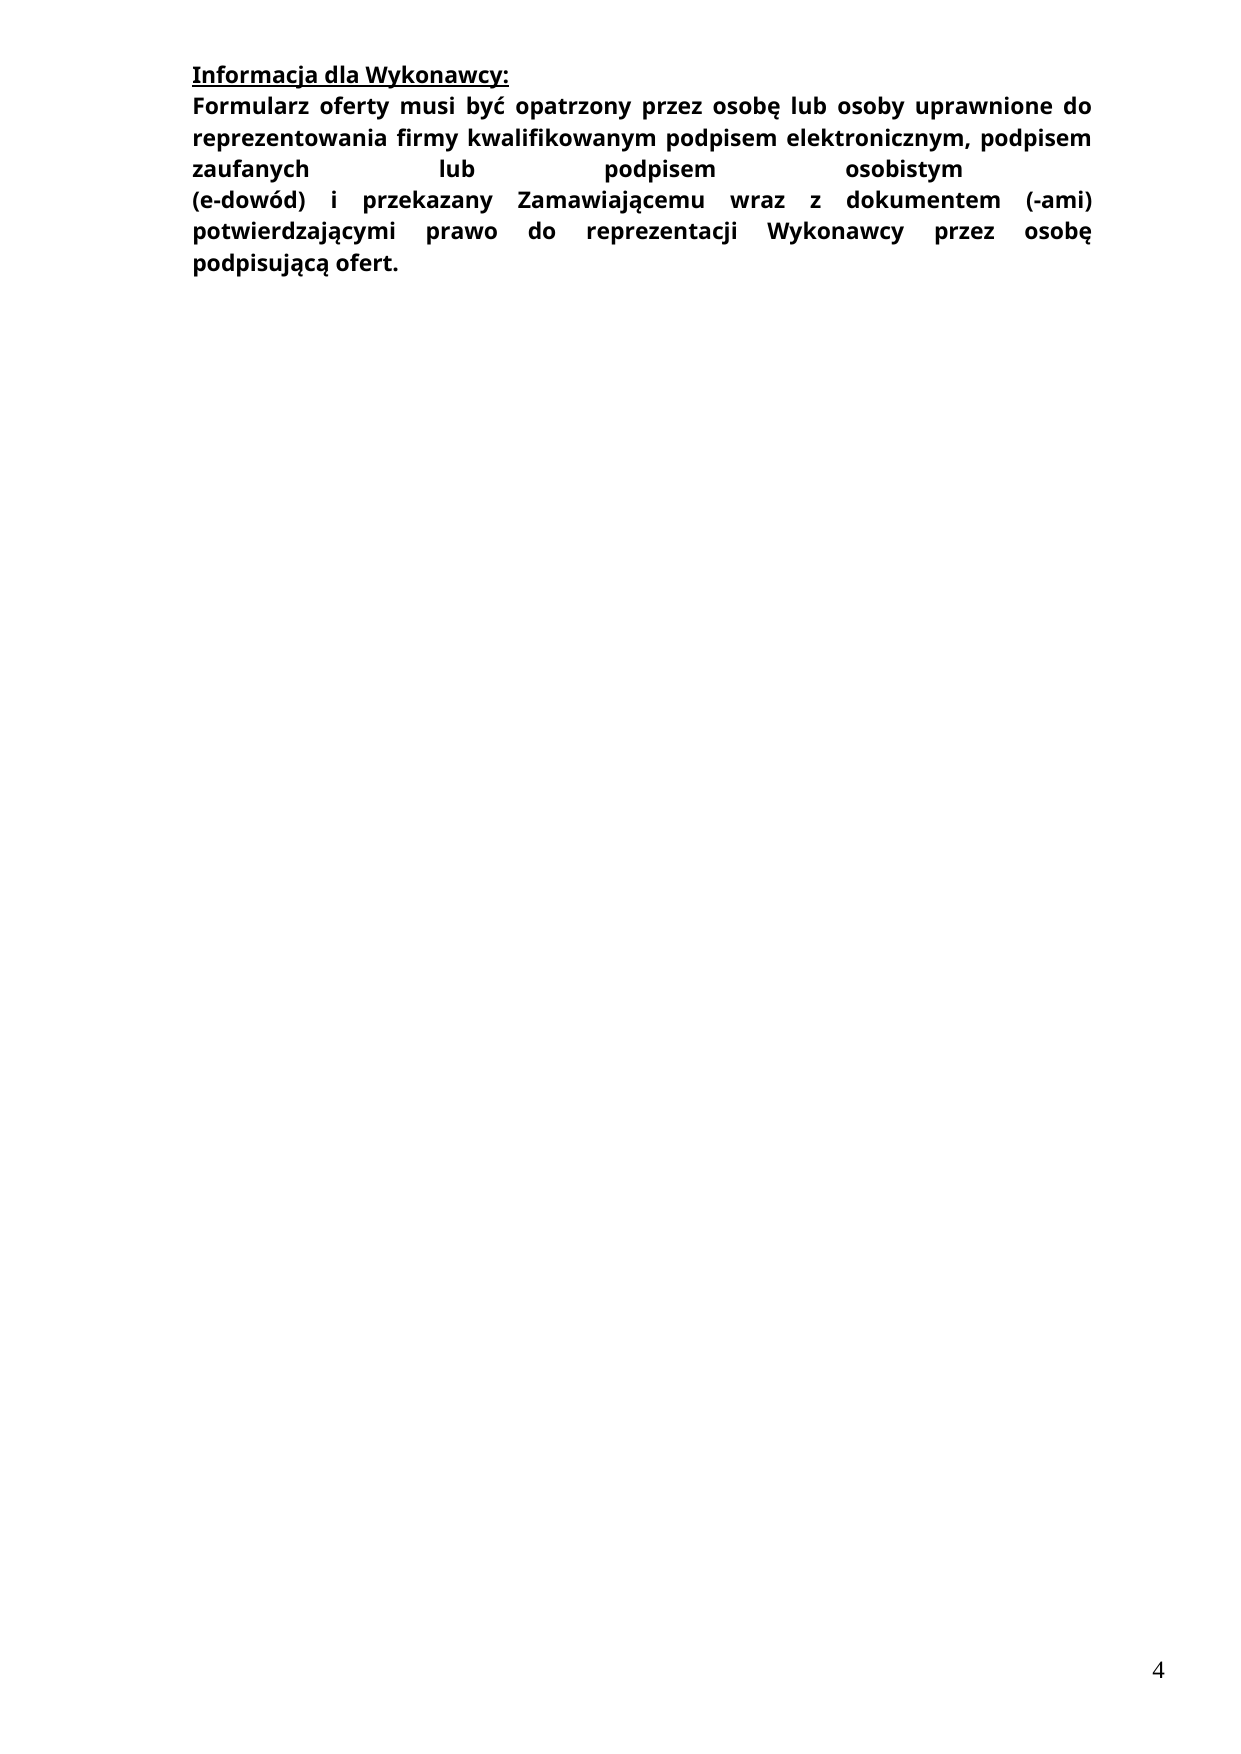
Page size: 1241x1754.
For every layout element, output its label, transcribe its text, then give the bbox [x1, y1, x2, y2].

text Informacja dla Wykonawcy: [192, 59, 1093, 90]
text Formularz oferty musi być opatrzony przez osobę lub osoby uprawnione do reprezentowania firmy kwalifikowanym podpisem elektronicznym, podpisem zaufanych lub podpisem osobistym (e-dowód) i przekazany Zamawiającemu wraz z dokumentem (-ami) potwierdzającymi prawo do reprezentacji Wykonawcy przez osobę podpisującą ofert. [192, 90, 1093, 278]
